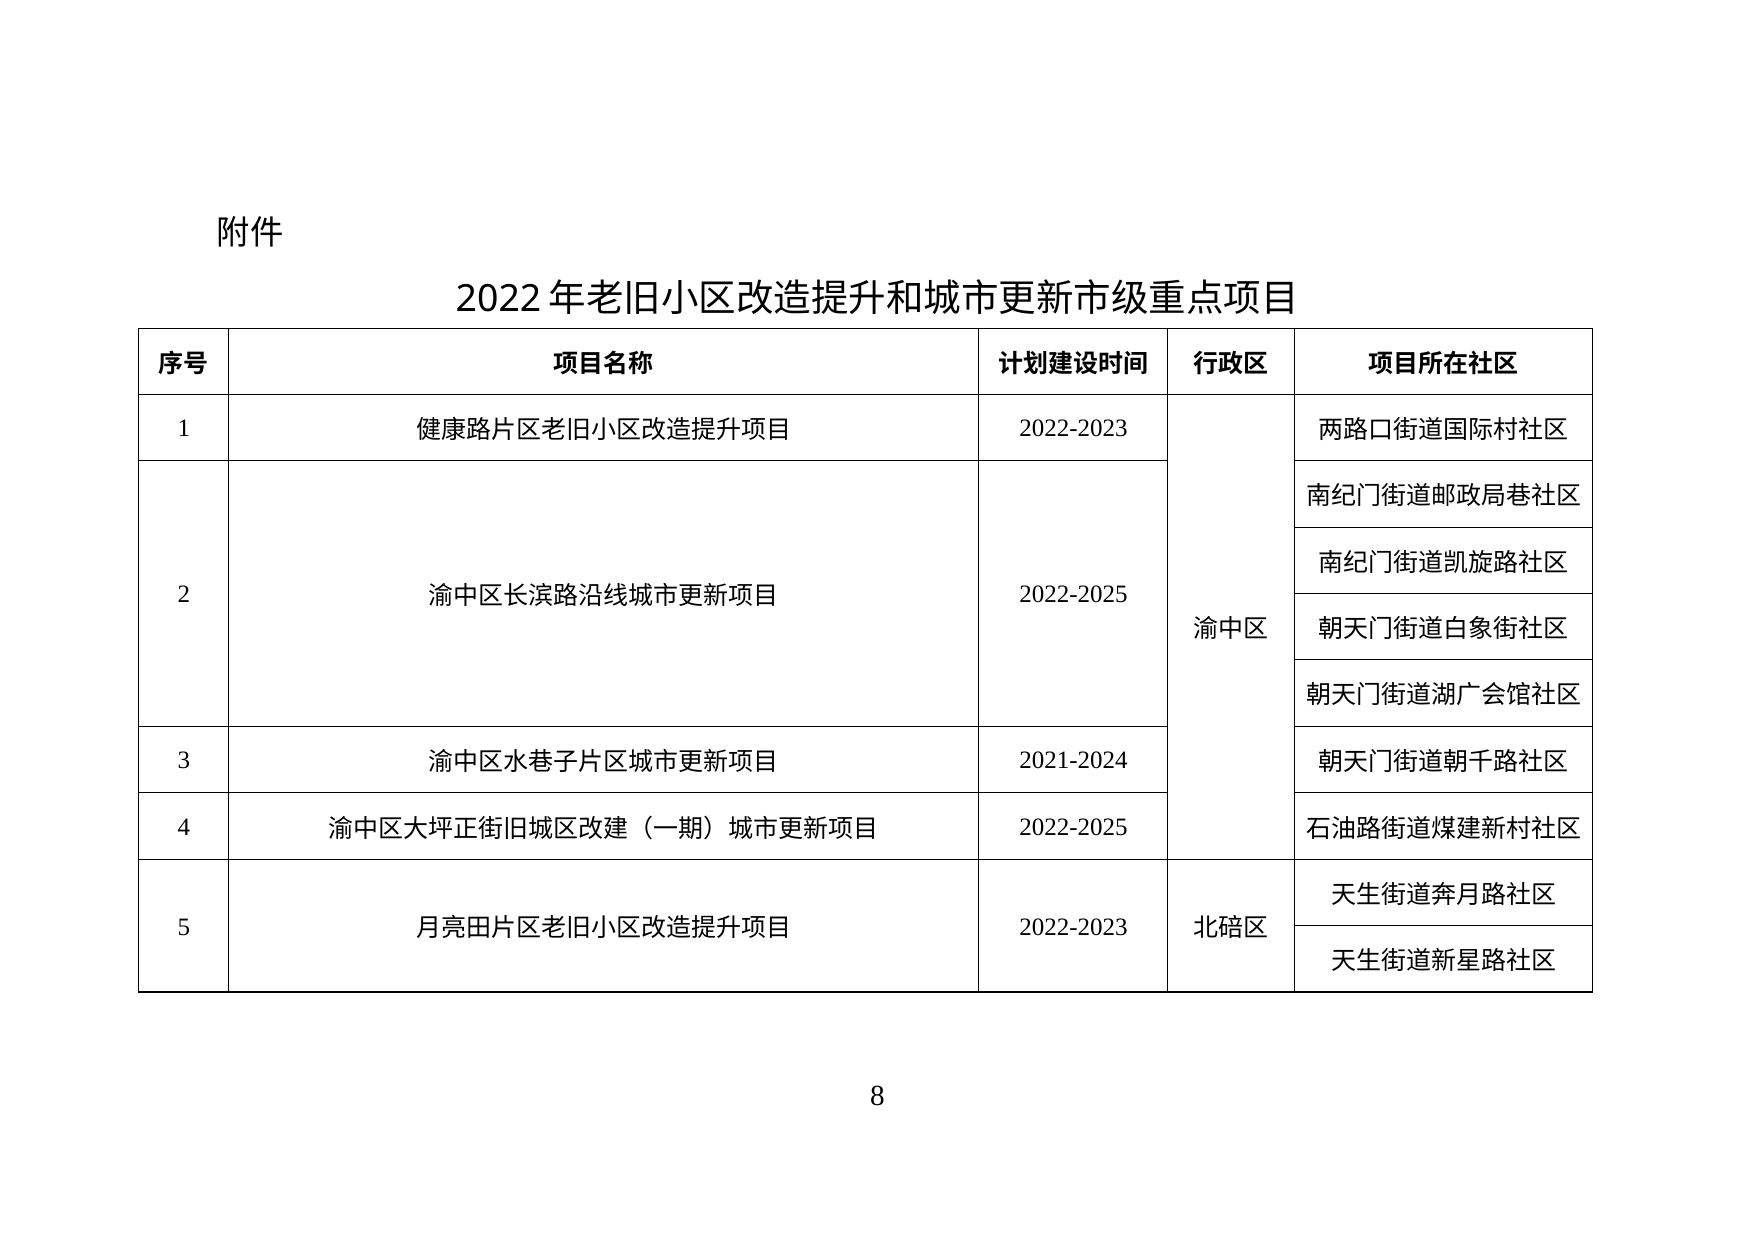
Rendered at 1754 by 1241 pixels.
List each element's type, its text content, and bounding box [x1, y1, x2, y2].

table_cell 朝天门街道朝千路社区 [1295, 727, 1592, 792]
table_cell 渝中区大坪正街旧城区改建（一期）城市更新项目 [229, 793, 978, 859]
table_cell 朝天门街道湖广会馆社区 [1295, 660, 1592, 726]
table_cell 渝中区长滨路沿线城市更新项目 [229, 461, 978, 726]
table_cell 南纪门街道邮政局巷社区 [1295, 461, 1592, 527]
table_cell 北碚区 [1168, 860, 1294, 991]
table_header 序号 [139, 329, 228, 394]
table_cell 渝中区水巷子片区城市更新项目 [229, 727, 978, 792]
table_cell 1 [139, 395, 228, 460]
table_cell 2 [139, 461, 228, 726]
table_cell 渝中区 [1168, 395, 1294, 859]
table_cell 2022-2023 [979, 860, 1167, 991]
table_cell 健康路片区老旧小区改造提升项目 [229, 395, 978, 460]
text 附件 [150, 198, 1604, 263]
table_header 计划建设时间 [979, 329, 1167, 394]
table_cell 天生街道新星路社区 [1295, 926, 1592, 991]
table_header 项目名称 [229, 329, 978, 394]
table_cell 月亮田片区老旧小区改造提升项目 [229, 860, 978, 991]
table_cell 两路口街道国际村社区 [1295, 395, 1592, 460]
table_cell 天生街道奔月路社区 [1295, 860, 1592, 925]
text 2022年老旧小区改造提升和城市更新市级重点项目 [150, 263, 1604, 328]
table_cell 2022-2023 [979, 395, 1167, 460]
table_header 行政区 [1168, 329, 1294, 394]
table_cell 2022-2025 [979, 793, 1167, 859]
table_cell 石油路街道煤建新村社区 [1295, 793, 1592, 859]
table_header 项目所在社区 [1295, 329, 1592, 394]
table_cell 2021-2024 [979, 727, 1167, 792]
table_cell 朝天门街道白象街社区 [1295, 594, 1592, 659]
table_cell 2022-2025 [979, 461, 1167, 726]
table_cell 南纪门街道凯旋路社区 [1295, 528, 1592, 593]
table_cell 4 [139, 793, 228, 859]
table_cell 5 [139, 860, 228, 991]
table_cell 3 [139, 727, 228, 792]
